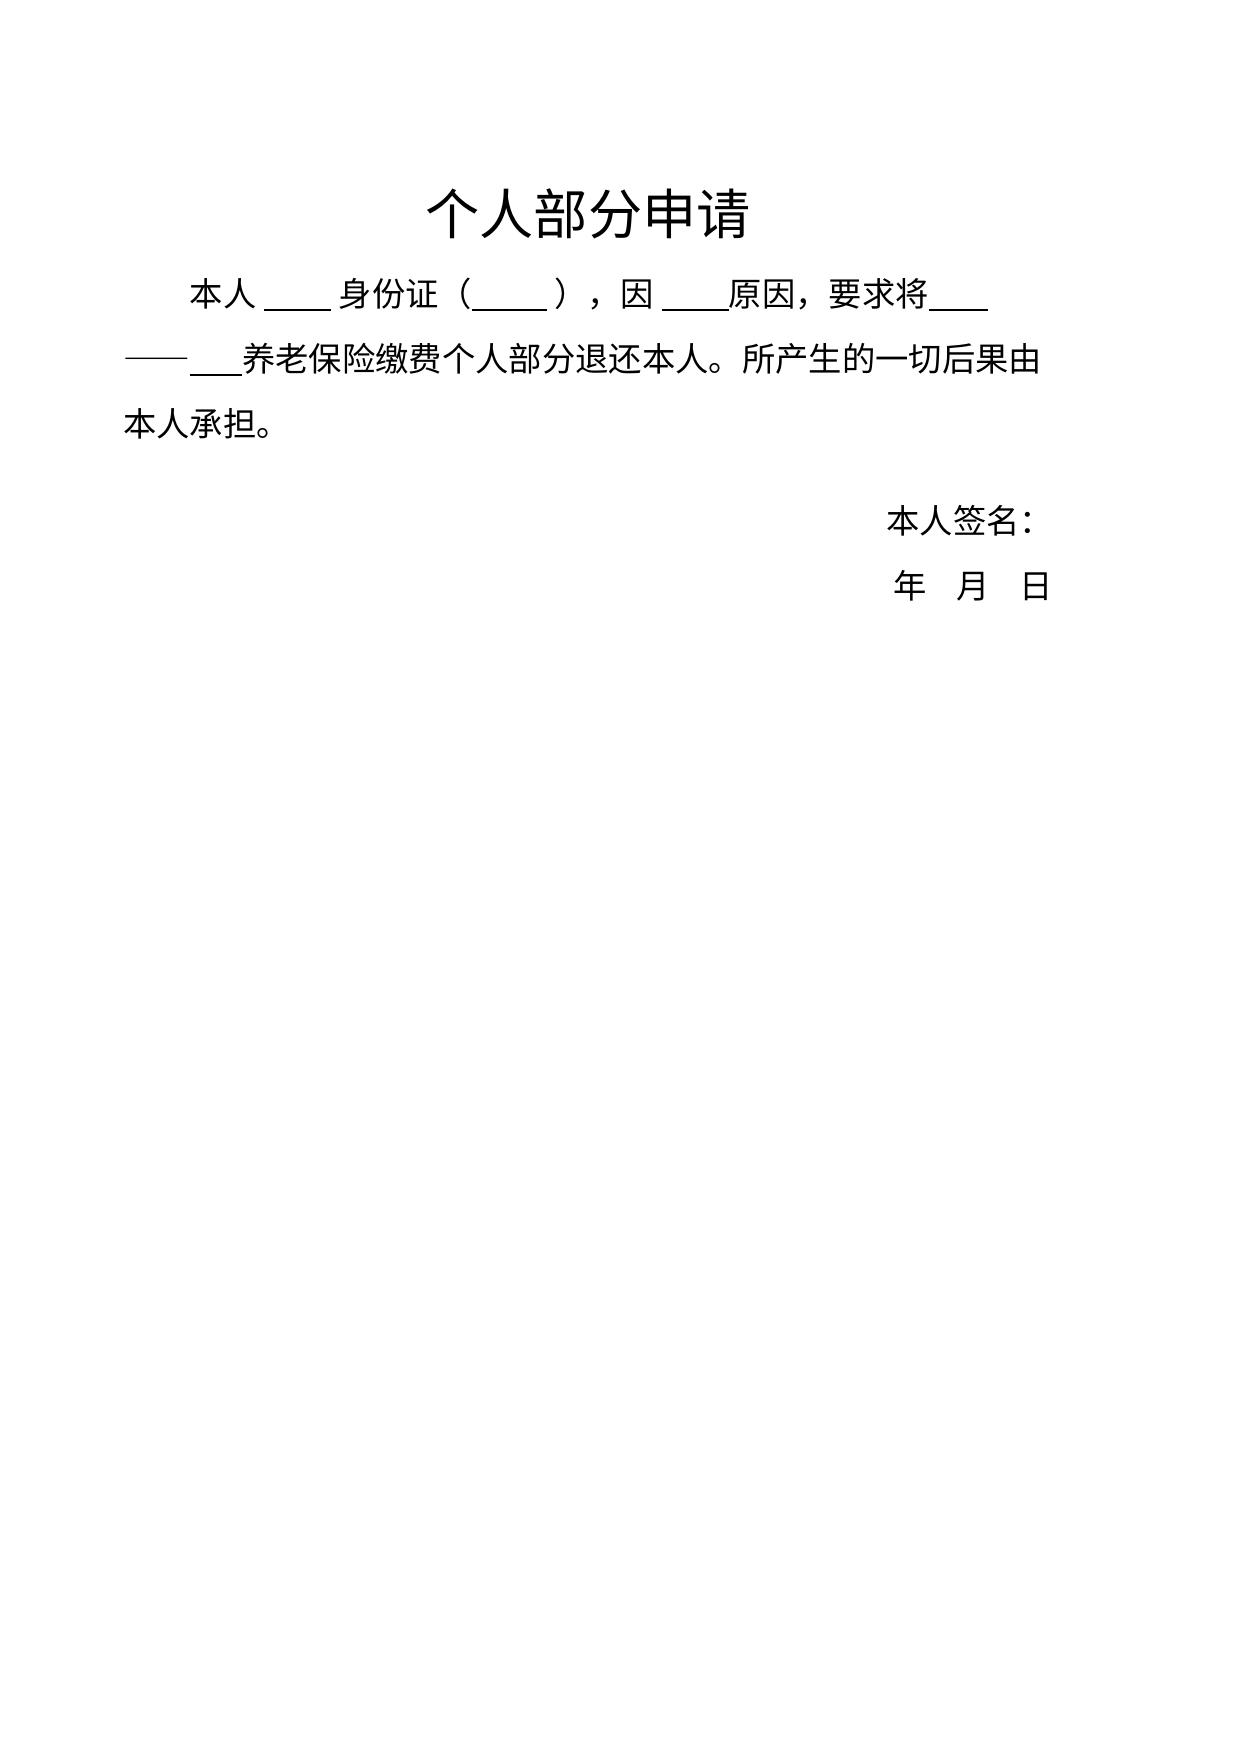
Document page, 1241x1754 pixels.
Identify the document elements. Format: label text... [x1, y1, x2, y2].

text 本人 身份证（ ），因 原因，要求将 —— 养老保险缴费个人部分退还本人。所产生的一切后果由本人承担。 [123, 259, 1053, 454]
text 本人签名： [123, 487, 1053, 552]
text 个人部分申请 [123, 162, 1053, 259]
text 年 月 日 [123, 552, 1053, 617]
